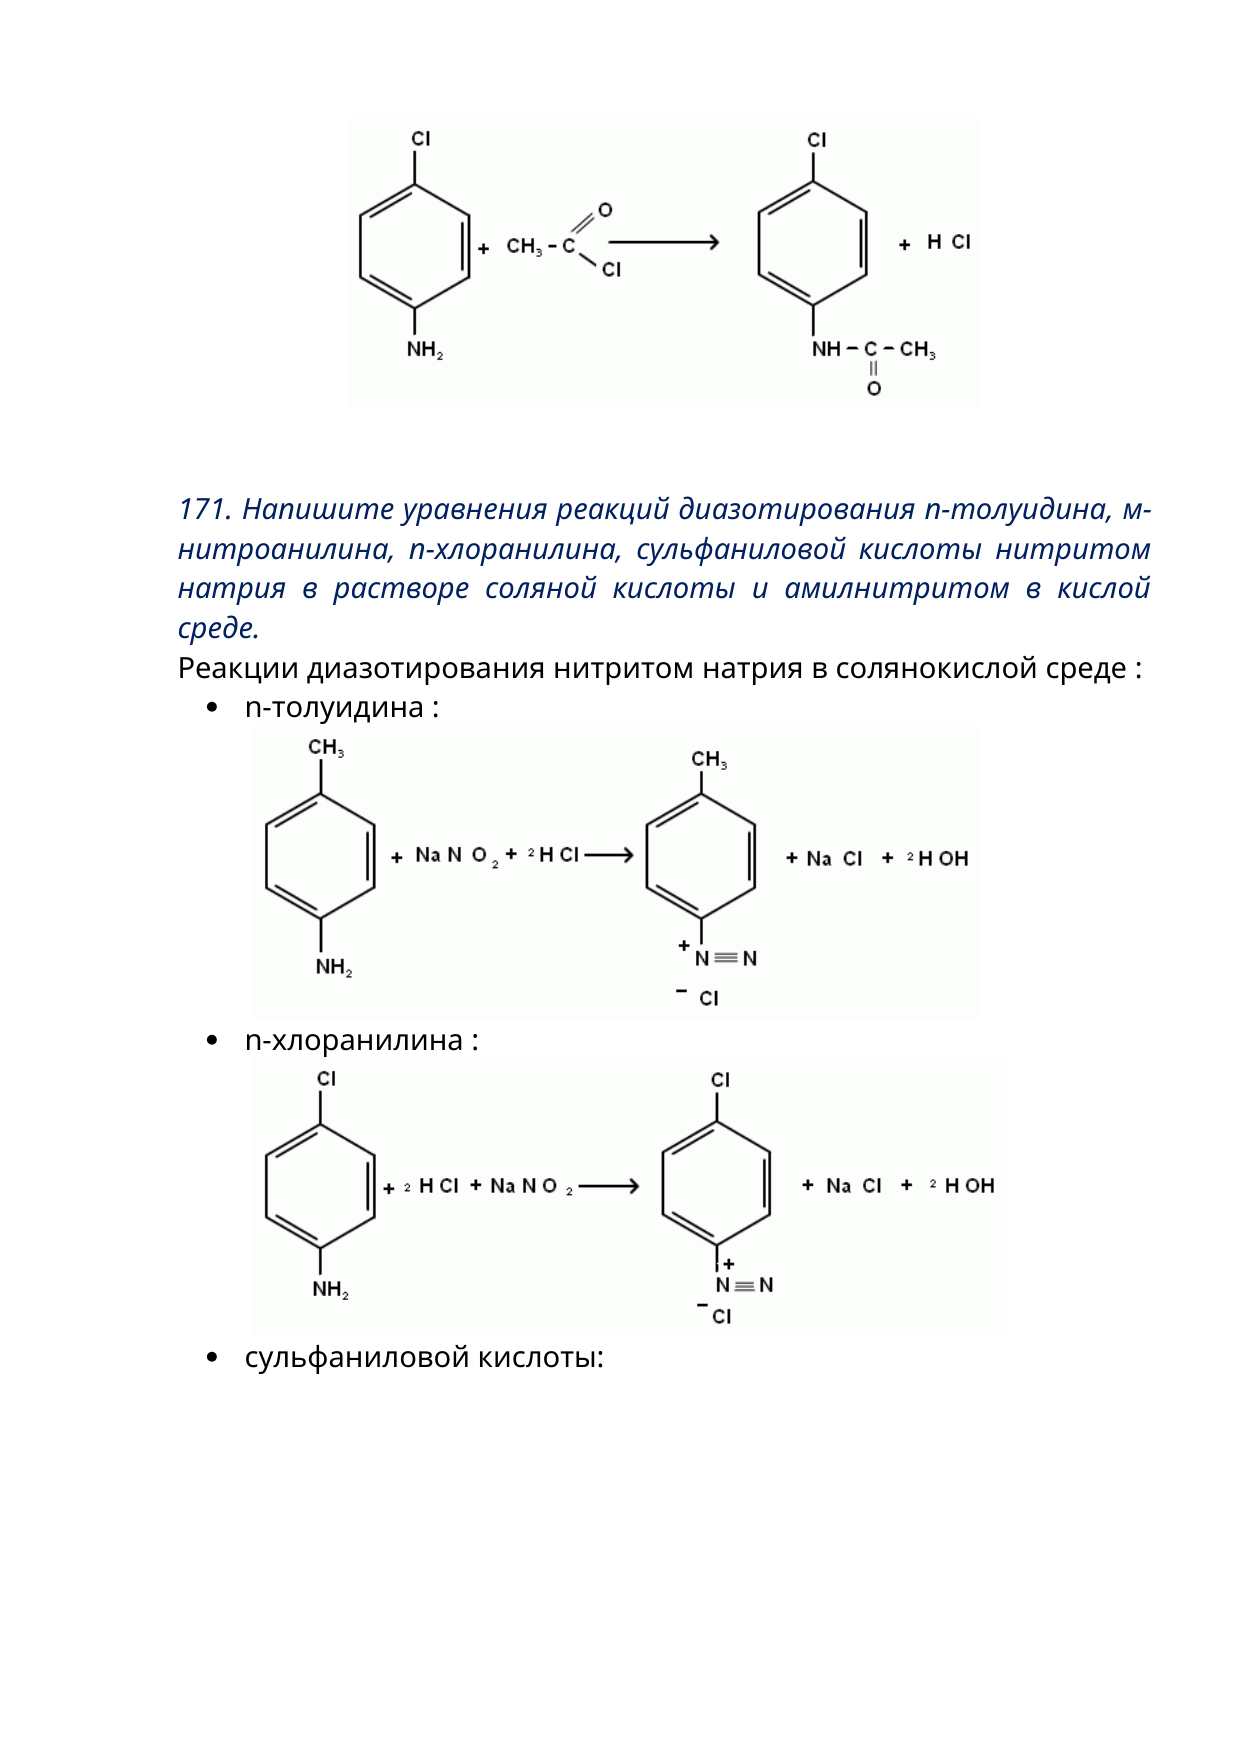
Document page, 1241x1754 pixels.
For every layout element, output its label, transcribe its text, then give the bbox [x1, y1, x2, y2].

picture [252, 726, 981, 1019]
picture [252, 1058, 1007, 1337]
text 171. Напишите уравнения реакций диазотирования n-толуидина, м-нитроанилина, n-хлоранилина, сульфаниловой кислоты нитритом натрия в растворе соляной кислоты и амилнитритом в кислой среде. [177, 488, 1152, 647]
picture [346, 118, 983, 409]
list n-толуидина : [207, 687, 1152, 726]
list n-хлоранилина : [207, 1019, 1152, 1058]
text Реакции диазотирования нитритом натрия в солянокислой среде : [177, 647, 1152, 687]
list сульфаниловой кислоты: [207, 1336, 1152, 1376]
